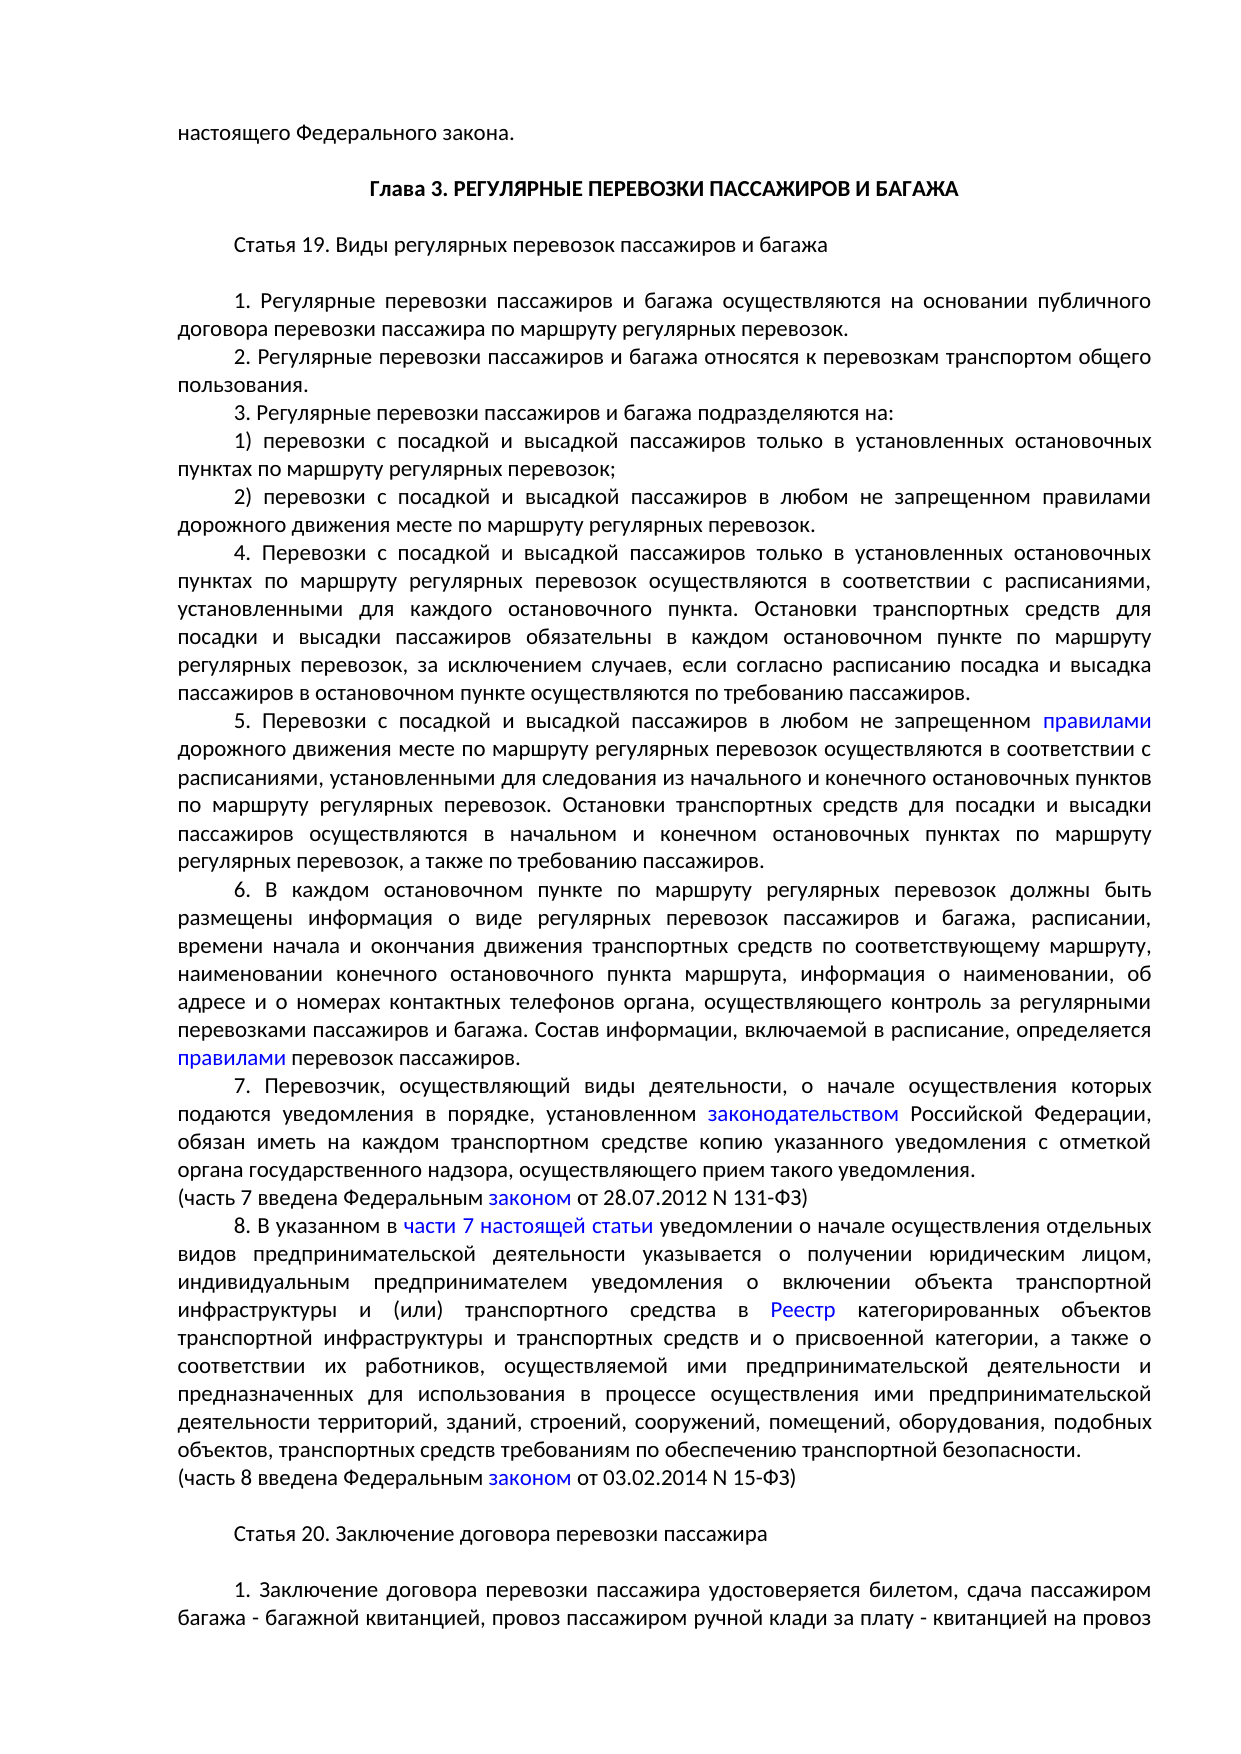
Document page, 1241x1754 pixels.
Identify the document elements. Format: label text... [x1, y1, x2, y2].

text 3. Регулярные перевозки пассажиров и багажа подразделяются на: [177, 398, 1152, 426]
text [177, 1575, 1152, 1631]
text 4. Перевозки с посадкой и высадкой пассажиров только в установленных остановочных пунктах по маршруту регулярных перевозок осуществляются в соответствии с расписаниями, установленными для каждого остановочного пункта. Остановки транспортных средств для посадки и высадки пассажиров обязательны в каждом остановочном пункте по маршруту регулярных перевозок, за исключением случаев, если согласно расписанию посадка и высадка пассажиров в остановочном пункте осуществляются по требованию пассажиров. [177, 538, 1152, 707]
text 1) перевозки с посадкой и высадкой пассажиров только в установленных остановочных пунктах по маршруту регулярных перевозок; [177, 426, 1152, 482]
text 2. Регулярные перевозки пассажиров и багажа относятся к перевозкам транспортом общего пользования. [177, 342, 1152, 398]
text Статья 19. Виды регулярных перевозок пассажиров и багажа [177, 230, 1152, 258]
text 7. Перевозчик, осуществляющий виды деятельности, о начале осуществления которых подаются уведомления в порядке, установленном законодательством Российской Федерации, обязан иметь на каждом транспортном средстве копию указанного уведомления с отметкой органа государственного надзора, осуществляющего прием такого уведомления. [177, 1071, 1152, 1183]
title Глава 3. РЕГУЛЯРНЫЕ ПЕРЕВОЗКИ ПАССАЖИРОВ И БАГАЖА [177, 174, 1152, 202]
text (часть 8 введена Федеральным законом от 03.02.2014 N 15-ФЗ) [177, 1463, 1152, 1491]
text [177, 118, 1152, 146]
text (часть 7 введена Федеральным законом от 28.07.2012 N 131-ФЗ) [177, 1183, 1152, 1211]
text Статья 20. Заключение договора перевозки пассажира [177, 1519, 1152, 1547]
text 6. В каждом остановочном пункте по маршруту регулярных перевозок должны быть размещены информация о виде регулярных перевозок пассажиров и багажа, расписании, времени начала и окончания движения транспортных средств по соответствующему маршруту, наименовании конечного остановочного пункта маршрута, информация о наименовании, об адресе и о номерах контактных телефонов органа, осуществляющего контроль за регулярными перевозками пассажиров и багажа. Состав информации, включаемой в расписание, определяется правилами перевозок пассажиров. [177, 875, 1152, 1071]
text 2) перевозки с посадкой и высадкой пассажиров в любом не запрещенном правилами дорожного движения месте по маршруту регулярных перевозок. [177, 482, 1152, 538]
text 5. Перевозки с посадкой и высадкой пассажиров в любом не запрещенном правилами дорожного движения месте по маршруту регулярных перевозок осуществляются в соответствии с расписаниями, установленными для следования из начального и конечного остановочных пунктов по маршруту регулярных перевозок. Остановки транспортных средств для посадки и высадки пассажиров осуществляются в начальном и конечном остановочных пунктах по маршруту регулярных перевозок, а также по требованию пассажиров. [177, 707, 1152, 875]
text 8. В указанном в части 7 настоящей статьи уведомлении о начале осуществления отдельных видов предпринимательской деятельности указывается о получении юридическим лицом, индивидуальным предпринимателем уведомления о включении объекта транспортной инфраструктуры и (или) транспортного средства в Реестр категорированных объектов транспортной инфраструктуры и транспортных средств и о присвоенной категории, а также о соответствии их работников, осуществляемой ими предпринимательской деятельности и предназначенных для использования в процессе осуществления ими предпринимательской деятельности территорий, зданий, строений, сооружений, помещений, оборудования, подобных объектов, транспортных средств требованиям по обеспечению транспортной безопасности. [177, 1211, 1152, 1463]
text 1. Регулярные перевозки пассажиров и багажа осуществляются на основании публичного договора перевозки пассажира по маршруту регулярных перевозок. [177, 286, 1152, 342]
